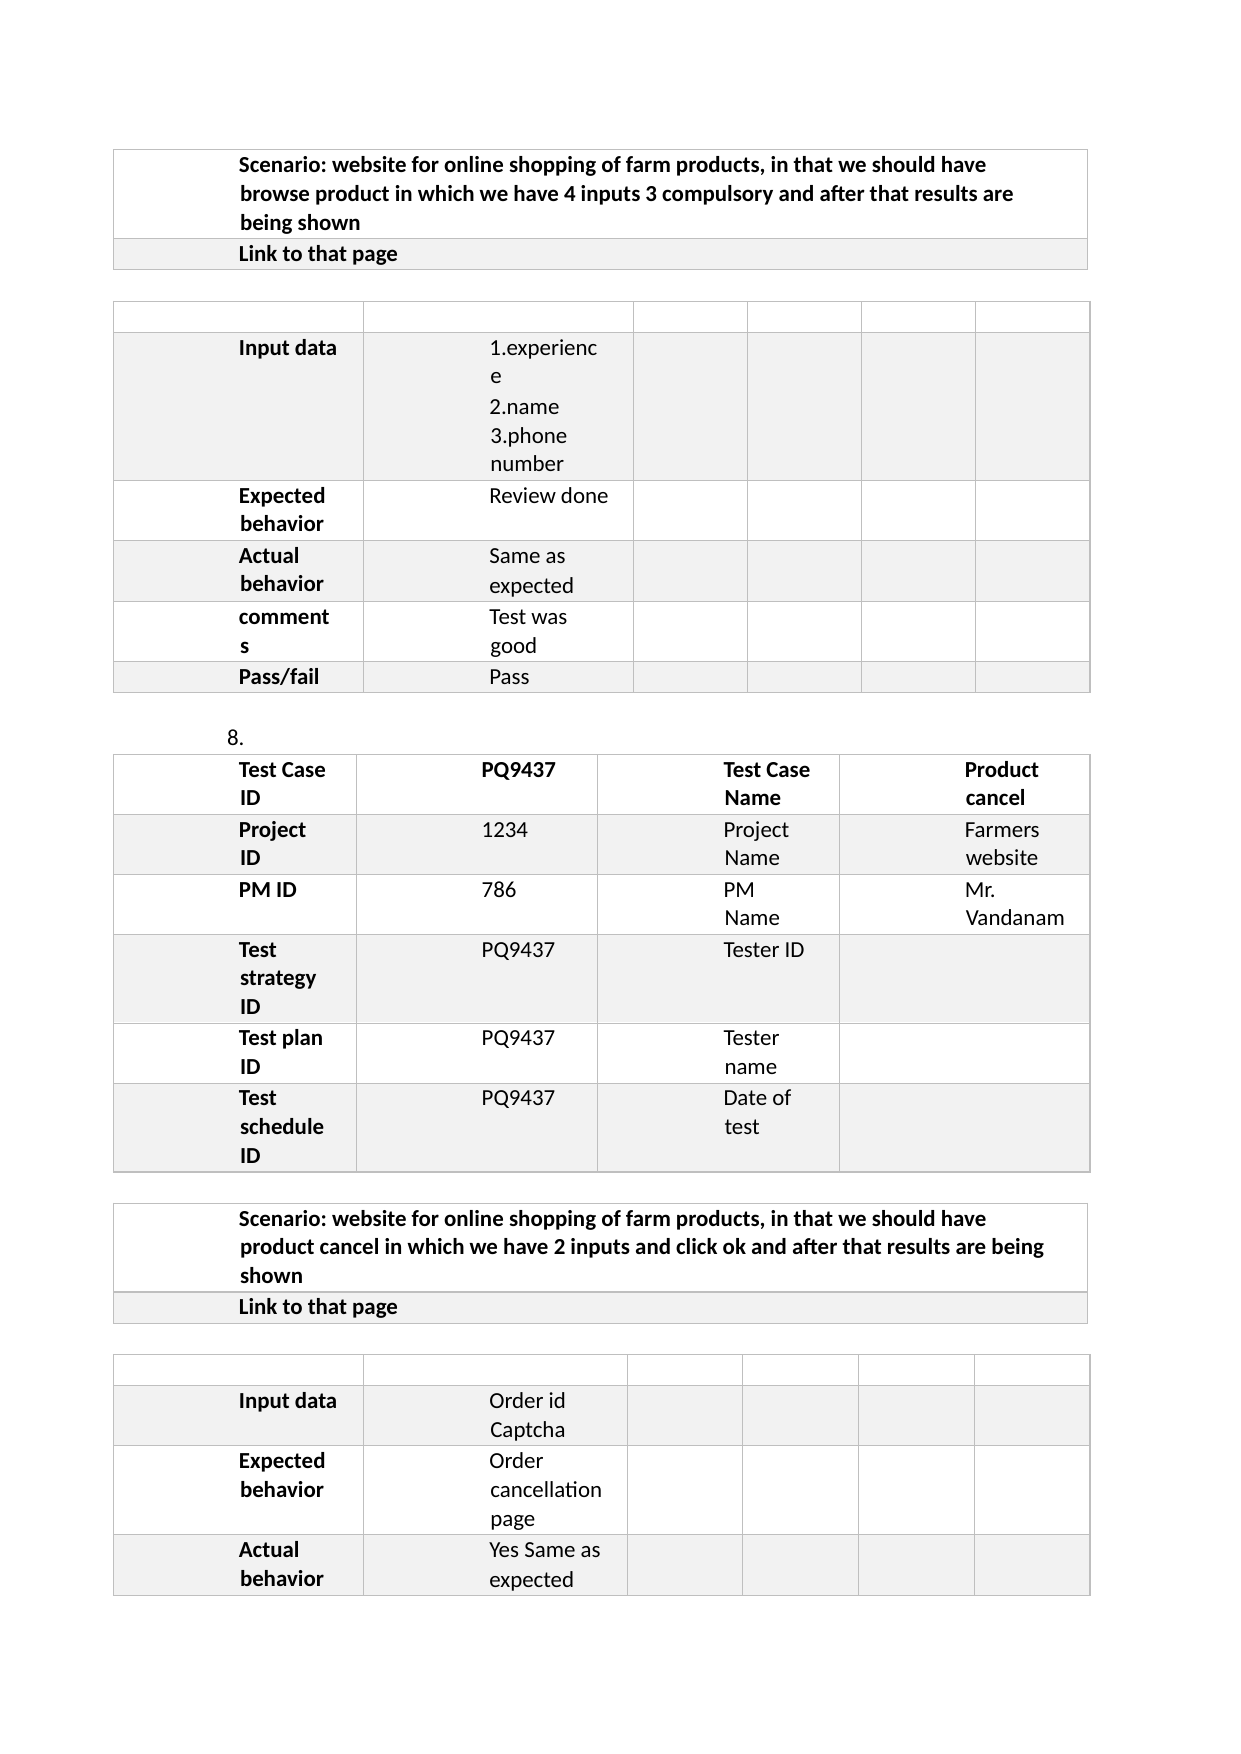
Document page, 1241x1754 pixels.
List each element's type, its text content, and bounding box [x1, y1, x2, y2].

table_header [364, 1355, 627, 1385]
table_header Test Case Name [598, 755, 839, 814]
table_cell 1.experience 2.name 3.phone number [364, 333, 633, 480]
table_header PQ9437 [357, 755, 597, 814]
table_cell [859, 1446, 974, 1534]
table_cell Input data [114, 333, 363, 480]
table_cell Order id Captcha [364, 1386, 627, 1445]
table_cell Date of test [598, 1084, 839, 1171]
table_cell [748, 481, 861, 540]
table_cell comments [114, 602, 363, 661]
table_cell [859, 1535, 974, 1595]
table_cell [748, 333, 861, 480]
table_header [859, 1355, 974, 1385]
table_cell [976, 602, 1089, 661]
table_cell PQ9437 [357, 935, 597, 1022]
table_cell [634, 333, 747, 480]
table_header [634, 302, 747, 332]
table_cell [634, 481, 747, 540]
table_cell Link to that page [114, 1293, 1087, 1323]
table_cell [862, 333, 975, 480]
table_cell [975, 1535, 1089, 1595]
table_cell Link to that page [114, 239, 1087, 269]
table_cell Same as expected [364, 541, 633, 601]
table_cell [862, 662, 975, 692]
table_cell Pass [364, 662, 633, 692]
table_cell Tester name [598, 1024, 839, 1082]
table_cell Test strategy ID [114, 935, 356, 1022]
table_header Scenario: website for online shopping of farm products, in that we should have product cancel in which we have 2 inputs and click ok and after that results are being shown [114, 1204, 1087, 1291]
table_cell Test plan ID [114, 1024, 356, 1082]
table_cell [840, 1024, 1089, 1082]
table_header [114, 302, 363, 332]
table_cell Expected behavior [114, 481, 363, 540]
table_cell 1234 [357, 815, 597, 874]
table_cell [628, 1535, 742, 1595]
table_header [975, 1355, 1089, 1385]
table_cell Tester ID [598, 935, 839, 1022]
table_header [364, 302, 633, 332]
table_header [628, 1355, 742, 1385]
table_cell [748, 541, 861, 601]
table_cell Actual behavior [114, 1535, 363, 1595]
table_cell [743, 1535, 858, 1595]
table_cell [634, 662, 747, 692]
table_cell [862, 481, 975, 540]
table_header [748, 302, 861, 332]
table_cell [743, 1446, 858, 1534]
table_cell [634, 541, 747, 601]
table_cell Actual behavior [114, 541, 363, 601]
table_header Product cancel [840, 755, 1089, 814]
table_header Test Case ID [114, 755, 356, 814]
table_cell [862, 541, 975, 601]
table_cell [748, 662, 861, 692]
table_cell PM ID [114, 875, 356, 934]
table_cell Review done [364, 481, 633, 540]
table_cell [976, 481, 1089, 540]
table_cell [628, 1386, 742, 1445]
table_cell [859, 1386, 974, 1445]
table_cell Mr. Vandanam [840, 875, 1089, 934]
table_cell [743, 1386, 858, 1445]
table_cell PQ9437 [357, 1024, 597, 1082]
table_header [743, 1355, 858, 1385]
table_cell [634, 602, 747, 661]
table_cell Farmers website [840, 815, 1089, 874]
table_header [976, 302, 1089, 332]
table_header [862, 302, 975, 332]
table_cell Yes Same as expected [364, 1535, 627, 1595]
table_cell Test was good [364, 602, 633, 661]
table_cell [975, 1386, 1089, 1445]
table_cell [840, 1084, 1089, 1171]
table_cell [976, 662, 1089, 692]
table_cell [748, 602, 861, 661]
table_header [114, 1355, 363, 1385]
table_cell PM Name [598, 875, 839, 934]
table_cell [975, 1446, 1089, 1534]
table_header Scenario: website for online shopping of farm products, in that we should have browse product in which we have 4 inputs 3 compulsory and after that results are being shown [114, 150, 1087, 238]
table_cell PQ9437 [357, 1084, 597, 1171]
table_cell [840, 935, 1089, 1022]
table_cell Input data [114, 1386, 363, 1445]
table_cell [976, 541, 1089, 601]
table_cell Test schedule ID [114, 1084, 356, 1171]
table_cell 786 [357, 875, 597, 934]
table_cell Expected behavior [114, 1446, 363, 1534]
table_cell [628, 1446, 742, 1534]
table_cell [976, 333, 1089, 480]
table_cell Project ID [114, 815, 356, 874]
table_cell Project Name [598, 815, 839, 874]
text 8. [227, 723, 1077, 751]
table_cell [862, 602, 975, 661]
table_cell Pass/fail [114, 662, 363, 692]
table_cell Order cancellation page [364, 1446, 627, 1534]
